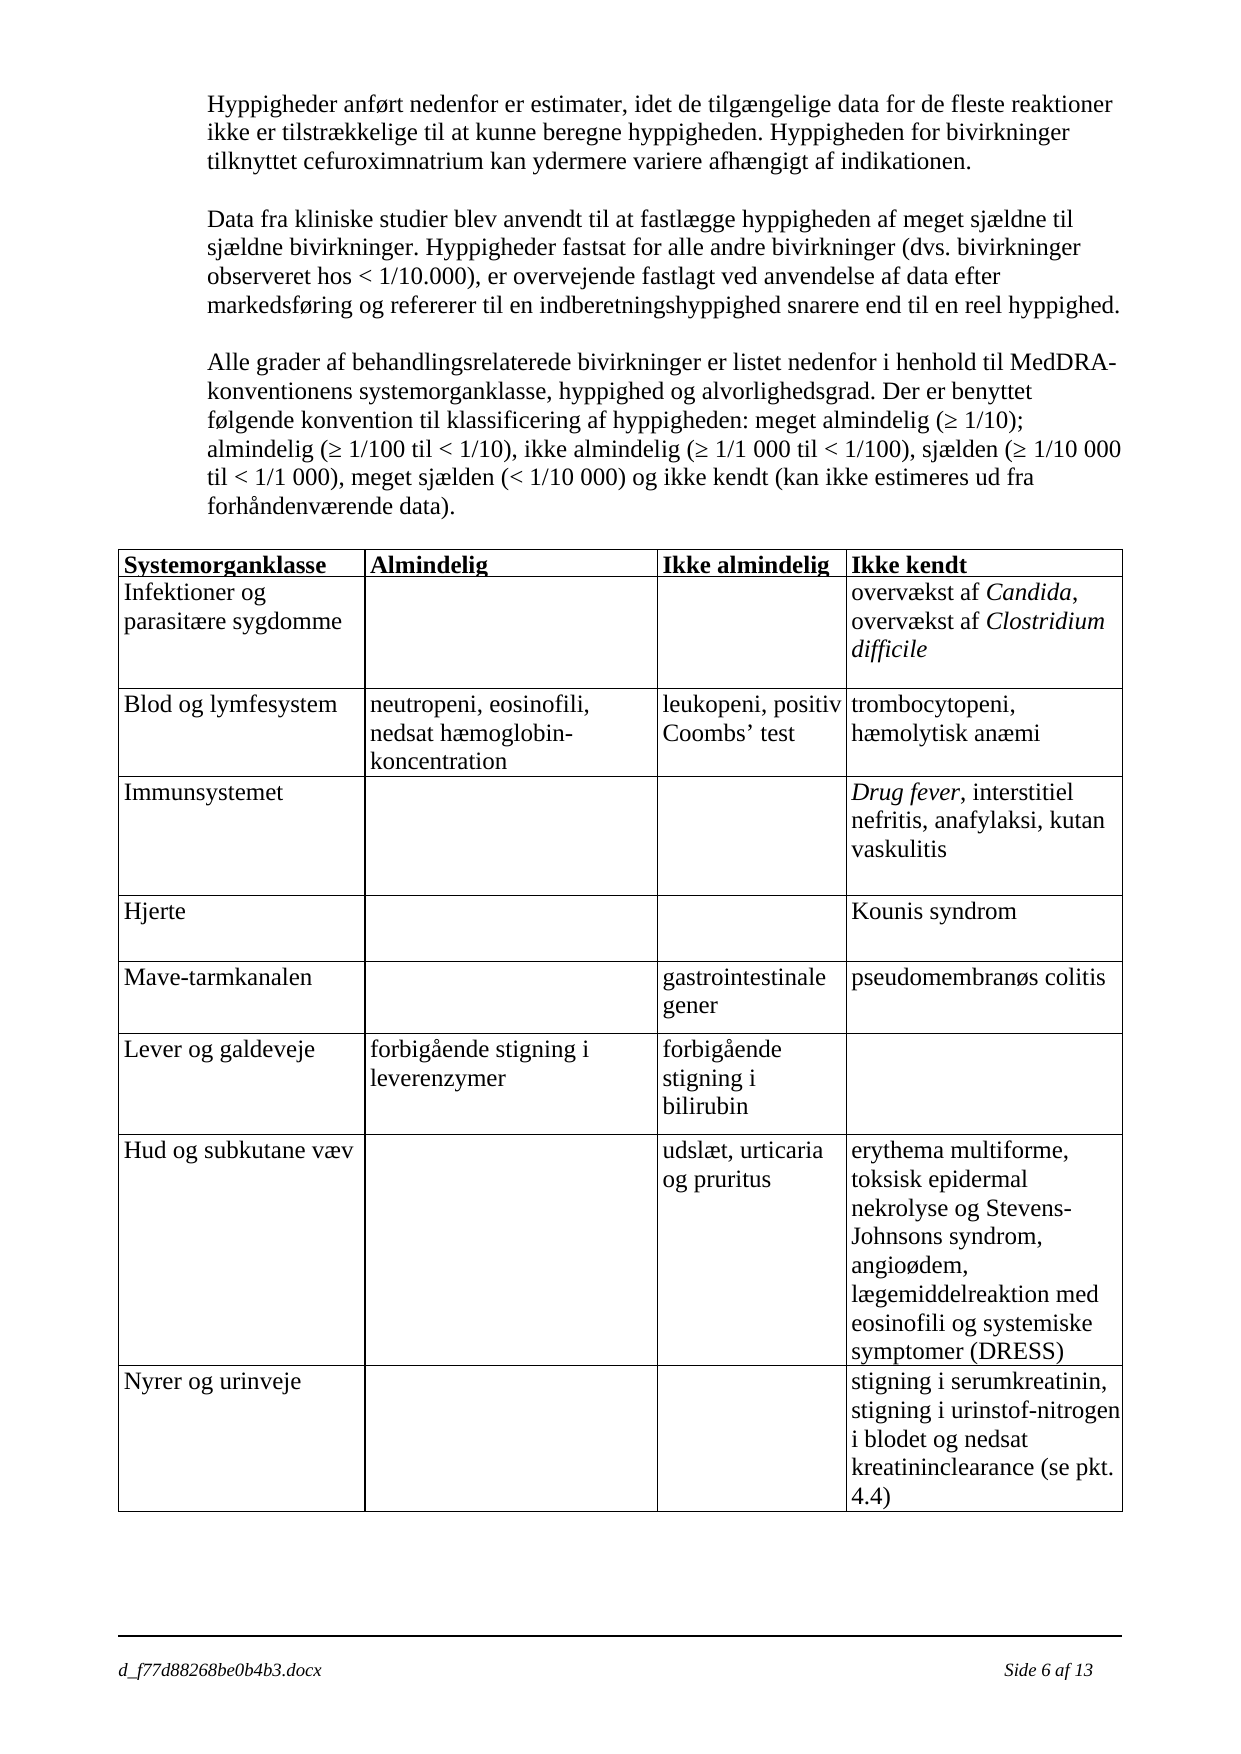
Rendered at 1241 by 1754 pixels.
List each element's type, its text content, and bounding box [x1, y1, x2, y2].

table_cell Hjerte [119, 896, 364, 961]
table_cell Kounis syndrom [847, 896, 1122, 961]
table_cell [366, 1135, 657, 1365]
table_cell Drug fever, interstitiel nefritis, anafylaksi, kutan vaskulitis [847, 777, 1122, 895]
table_cell [658, 577, 846, 688]
table_cell neutropeni, eosinofili, nedsat hæmoglobin-koncentration [366, 689, 657, 776]
table_cell Immunsystemet [119, 777, 364, 895]
table_cell [847, 1034, 1122, 1134]
table_cell Hud og subkutane væv [119, 1135, 364, 1365]
table_header Almindelig [366, 550, 657, 576]
table_cell trombocytopeni, hæmolytisk anæmi [847, 689, 1122, 776]
table_cell forbigående stigning i leverenzymer [366, 1034, 657, 1134]
table_cell stigning i serumkreatinin, stigning i urinstof-nitrogen i blodet og nedsat kreatininclearance (se pkt. 4.4) [847, 1366, 1122, 1511]
table_cell [366, 777, 657, 895]
table_cell erythema multiforme, toksisk epidermal nekrolyse og Stevens-Johnsons syndrom, angioødem, lægemiddelreaktion med eosinofili og systemiske symptomer (DRESS) [847, 1135, 1122, 1365]
table_cell [658, 1366, 846, 1511]
table_cell [658, 777, 846, 895]
table_header Ikke kendt [847, 550, 1122, 576]
table_cell overvækst af Candida, overvækst af Clostridium difficile [847, 577, 1122, 688]
table_header Systemorganklasse [119, 550, 364, 576]
table_cell Infektioner og parasitære sygdomme [119, 577, 364, 688]
table_cell [366, 577, 657, 688]
table_cell gastrointestinale gener [658, 962, 846, 1033]
table_cell udslæt, urticaria og pruritus [658, 1135, 846, 1365]
text Hyppigheder anført nedenfor er estimater, idet de tilgængelige data for de fleste reaktioner ikke er tilstrækkelige til at kunne beregne hyppigheden. Hyppigheden for bivirkninger tilknyttet cefuroximnatrium kan ydermere variere afhængigt af indikationen. [207, 89, 1122, 175]
table_cell [366, 896, 657, 961]
text Data fra kliniske studier blev anvendt til at fastlægge hyppigheden af meget sjældne til sjældne bivirkninger. Hyppigheder fastsat for alle andre bivirkninger (dvs. bivirkninger observeret hos < 1/10.000), er overvejende fastlagt ved anvendelse af data efter markedsføring og refererer til en indberetningshyppighed snarere end til en reel hyppighed. [207, 204, 1122, 319]
table_cell Mave-tarmkanalen [119, 962, 364, 1033]
table_cell Nyrer og urinveje [119, 1366, 364, 1511]
table_cell pseudomembranøs colitis [847, 962, 1122, 1033]
table_cell [658, 896, 846, 961]
table_header Ikke almindelig [658, 550, 846, 576]
table_cell [366, 1366, 657, 1511]
table_cell leukopeni, positiv Coombs’ test [658, 689, 846, 776]
text Alle grader af behandlingsrelaterede bivirkninger er listet nedenfor i henhold til MedDRA-konventionens systemorganklasse, hyppighed og alvorlighedsgrad. Der er benyttet følgende konvention til klassificering af hyppigheden: meget almindelig (≥ 1/10); almindelig (≥ 1/100 til < 1/10), ikke almindelig (≥ 1/1 000 til < 1/100), sjælden (≥ 1/10 000 til < 1/1 000), meget sjælden (< 1/10 000) og ikke kendt (kan ikke estimeres ud fra forhåndenværende data). [207, 347, 1122, 520]
table_cell Blod og lymfesystem [119, 689, 364, 776]
table_cell [366, 962, 657, 1033]
table_cell Lever og galdeveje [119, 1034, 364, 1134]
table_cell forbigående stigning i bilirubin [658, 1034, 846, 1134]
